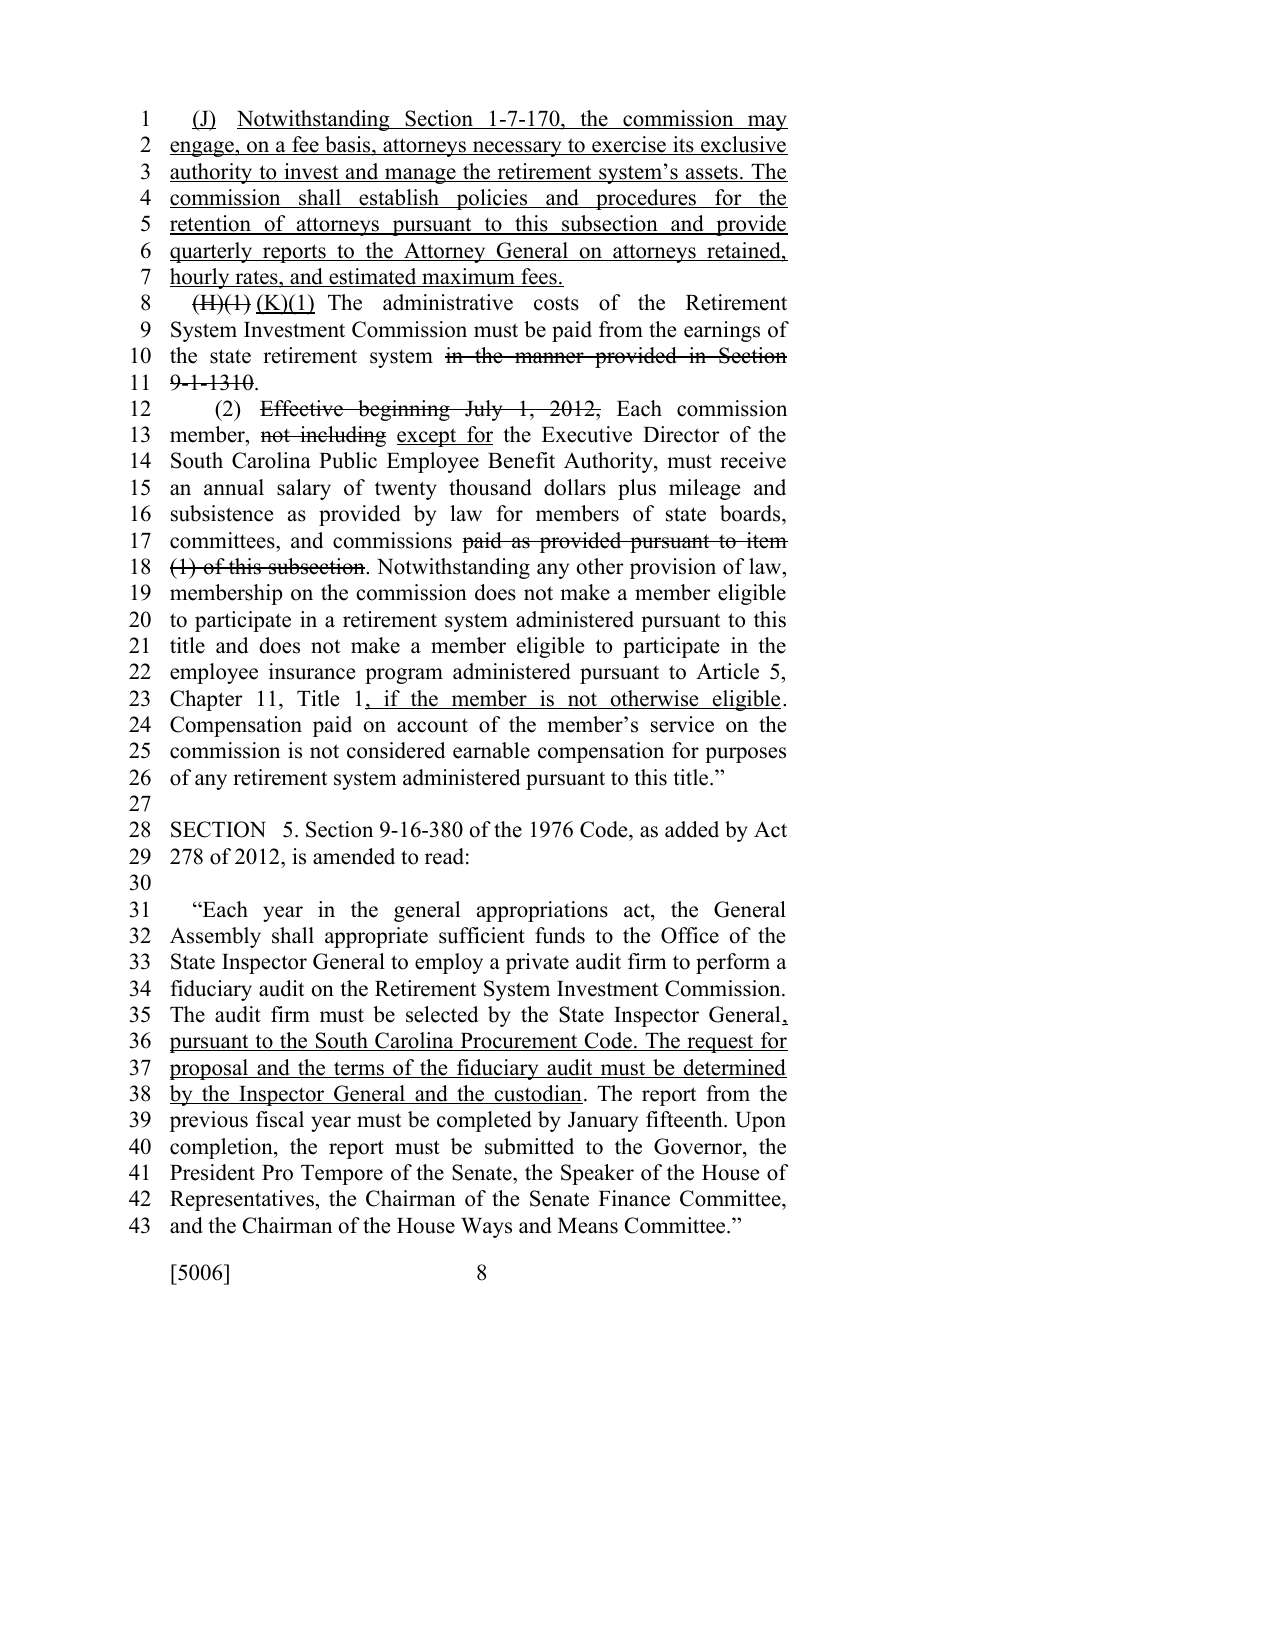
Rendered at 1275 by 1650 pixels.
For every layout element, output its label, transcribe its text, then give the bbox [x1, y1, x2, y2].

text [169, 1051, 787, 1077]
text (J) Notwithstanding Section 1-7-170, the commission may engage, on a fee basis, attorneys necessary to exercise its exclusive authority to invest and manage the retirement system’s assets. The commission shall establish policies and procedures for the retention of attorneys pursuant to this subsection and provide quarterly reports to the Attorney General on attorneys retained, hourly rates, and estimated maximum fees. [169, 105, 787, 154]
text (2) Effective beginning July 1, 2012, Each commission member, not including except for the Executive Director of the South Carolina Public Employee Benefit Authority, must receive an annual salary of twenty thousand dollars plus mileage and subsistence as provided by law for members of state boards, committees, and commissions paid as provided pursuant to item (1) of this subsection. Notwithstanding any other provision of law, membership on the commission does not make a member eligible to participate in a retirement system administered pursuant to this title and does not make a member eligible to participate in the employee insurance program administered pursuant to Article 5, Chapter 11, Title 1, if the member is not otherwise eligible. Compensation paid on account of the member’s service on the commission is not considered earnable compensation for purposes of any retirement system administered pursuant to this title.” [169, 395, 787, 790]
text SECTION 5. Section 9-16-380 of the 1976 Code, as added by Act 278 of 2012, is amended to read: [169, 817, 787, 869]
text “Each year in the general appropriations act, the General Assembly shall appropriate sufficient funds to the Office of the State Inspector General to employ a private audit firm to perform a fiduciary audit on the Retirement System Investment Commission. The audit firm must be selected by the State Inspector General, pursuant to the South Carolina Procurement Code. The request for proposal and the terms of the fiduciary audit must be determined by the Inspector General and the custodian. The report from the previous fiscal year must be completed by January fifteenth. Upon completion, the report must be submitted to the Governor, the President Pro Tempore of the Senate, the Speaker of the House of Representatives, the Chairman of the Senate Finance Committee, and the Chairman of the House Ways and Means Committee.” [169, 896, 787, 1050]
text “Each year in the general appropriations act, the General Assembly shall appropriate sufficient funds to the Office of the State Inspector General to employ a private audit firm to perform a fiduciary audit on the Retirement System Investment Commission. The audit firm must be selected by the State Inspector General, pursuant to the South Carolina Procurement Code. The request for proposal and the terms of the fiduciary audit must be determined by the Inspector General and the custodian. The report from the previous fiscal year must be completed by January fifteenth. Upon completion, the report must be submitted to the Governor, the President Pro Tempore of the Senate, the Speaker of the House of Representatives, the Chairman of the Senate Finance Committee, and the Chairman of the House Ways and Means Committee.” [169, 1078, 787, 1238]
text (H)(1) (K)(1) The administrative costs of the Retirement System Investment Commission must be paid from the earnings of the state retirement system in the manner provided in Section 9-1-1310. [169, 289, 787, 395]
